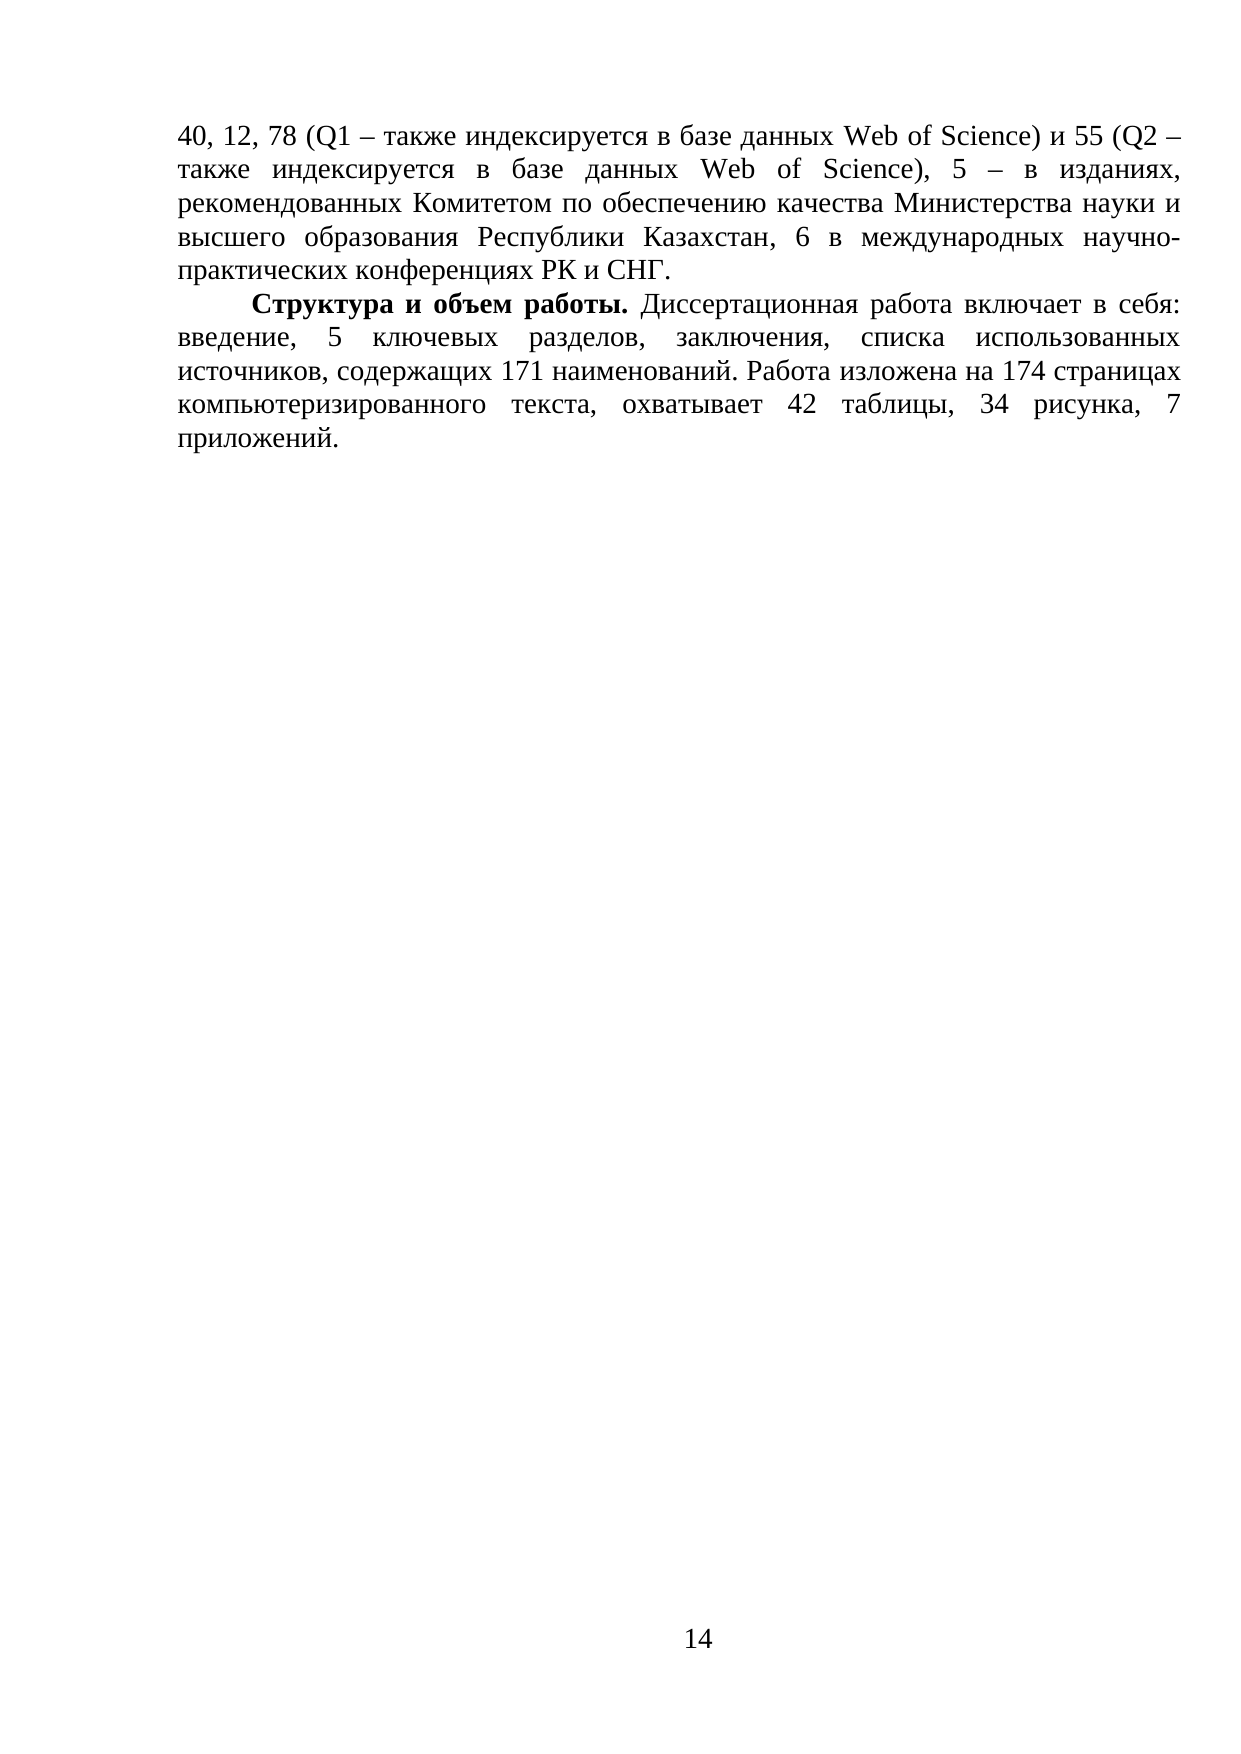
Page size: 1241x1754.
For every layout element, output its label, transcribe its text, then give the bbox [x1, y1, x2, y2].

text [177, 118, 1181, 286]
text Структура и объем работы. Диссертационная работа включает в себя: введение, 5 ключевых разделов, заключения, списка использованных источников, содержащих 171 наименований. Работа изложена на 174 страницах компьютеризированного текста, охватывает 42 таблицы, 34 рисунка, 7 приложений. [177, 286, 1181, 453]
